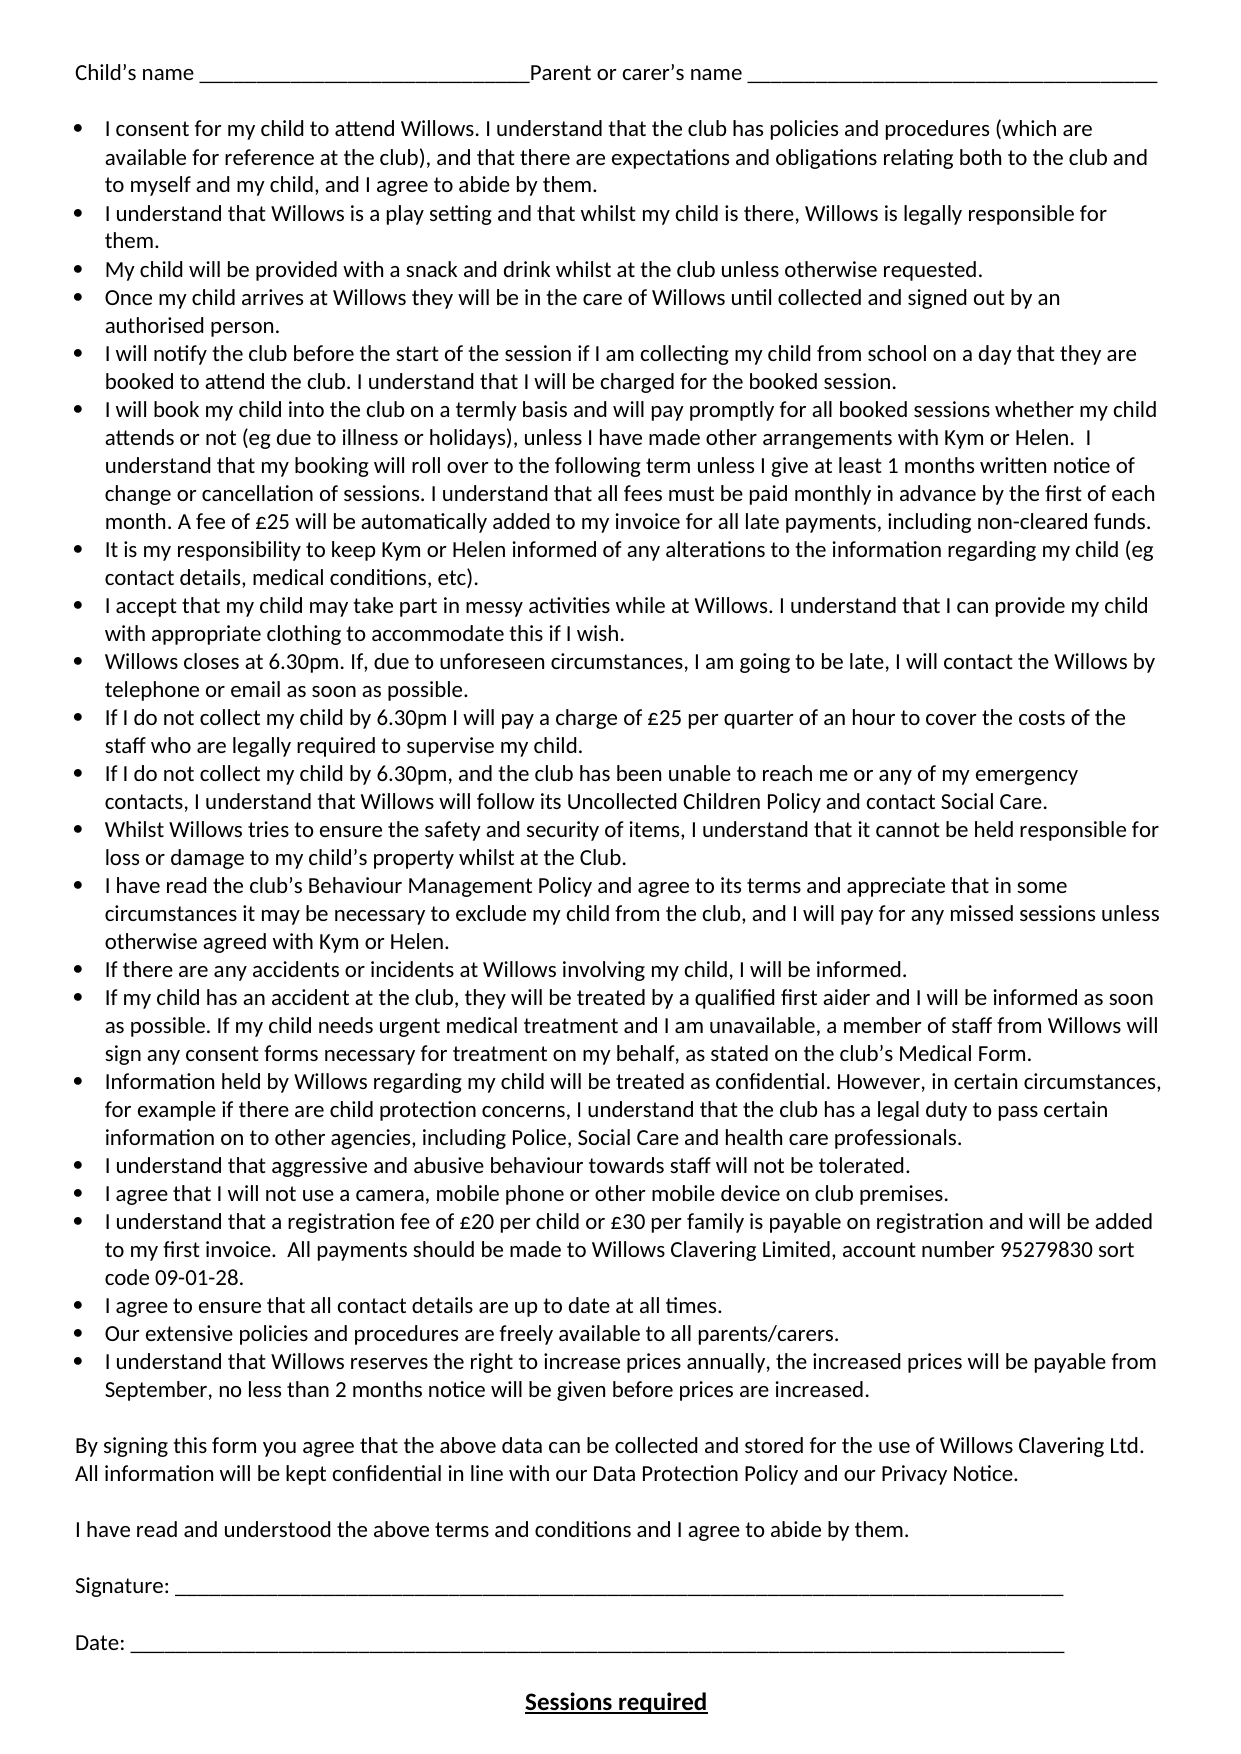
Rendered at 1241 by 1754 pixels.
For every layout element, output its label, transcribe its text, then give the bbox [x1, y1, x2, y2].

list If I do not collect my child by 6.30pm I will pay a charge of £25 per quarter of an hour to cover the costs of the staff who are legally required to supervise my child. [74, 703, 1165, 759]
text I have read and understood the above terms and conditions and I agree to abide by them. [75, 1516, 1165, 1544]
list Information held by Willows regarding my child will be treated as confidential. However, in certain circumstances, for example if there are child protection concerns, I understand that the club has a legal duty to pass certain information on to other agencies, including Police, Social Care and health care professionals. [74, 1067, 1165, 1151]
list If I do not collect my child by 6.30pm, and the club has been unable to reach me or any of my emergency contacts, I understand that Willows will follow its Uncollected Children Policy and contact Social Care. [74, 759, 1165, 815]
text Child’s name _____________________________Parent or carer’s name ____________________________________ [75, 58, 1165, 87]
text All information will be kept confidential in line with our Data Protection Policy and our Privacy Notice. [75, 1459, 1165, 1488]
list I agree to ensure that all contact details are up to date at all times. [74, 1291, 1165, 1319]
list If there are any accidents or incidents at Willows involving my child, I will be informed. [74, 955, 1165, 983]
list I accept that my child may take part in messy activities while at Willows. I understand that I can provide my child with appropriate clothing to accommodate this if I wish. [74, 591, 1165, 647]
list My child will be provided with a snack and drink whilst at the club unless otherwise requested. [74, 255, 1165, 283]
list I have read the club’s Behaviour Management Policy and agree to its terms and appreciate that in some circumstances it may be necessary to exclude my child from the club, and I will pay for any missed sessions unless otherwise agreed with Kym or Helen. [74, 871, 1165, 955]
list By signing this form you agree that the above data can be collected and stored for the use of Willows Clavering Ltd. [75, 1432, 1165, 1459]
list I understand that Willows reserves the right to increase prices annually, the increased prices will be payable from September, no less than 2 months notice will be given before prices are increased. [74, 1347, 1165, 1403]
list Whilst Willows tries to ensure the safety and security of items, I understand that it cannot be held responsible for loss or damage to my child’s property whilst at the Club. [74, 815, 1165, 871]
list Once my child arrives at Willows they will be in the care of Willows until collected and signed out by an authorised person. [74, 283, 1165, 339]
list Willows closes at 6.30pm. If, due to unforeseen circumstances, I am going to be late, I will contact the Willows by telephone or email as soon as possible. [74, 647, 1165, 703]
list If my child has an accident at the club, they will be treated by a qualified first aider and I will be informed as soon as possible. If my child needs urgent medical treatment and I am unavailable, a member of staff from Willows will sign any consent forms necessary for treatment on my behalf, as stated on the club’s Medical Form. [74, 983, 1165, 1067]
list I consent for my child to attend Willows. I understand that the club has policies and procedures (which are available for reference at the club), and that there are expectations and obligations relating both to the club and to myself and my child, and I agree to abide by them. [74, 114, 1165, 199]
list I understand that aggressive and abusive behaviour towards staff will not be tolerated. [74, 1151, 1165, 1179]
list I agree that I will not use a camera, mobile phone or other mobile device on club premises. [74, 1179, 1165, 1207]
list It is my responsibility to keep Kym or Helen informed of any alterations to the information regarding my child (eg contact details, medical conditions, etc). [74, 535, 1165, 591]
list I will book my child into the club on a termly basis and will pay promptly for all booked sessions whether my child attends or not (eg due to illness or holidays), unless I have made other arrangements with Kym or Helen. I understand that my booking will roll over to the following term unless I give at least 1 months written notice of change or cancellation of sessions. I understand that all fees must be paid monthly in advance by the first of each month. A fee of £25 will be automatically added to my invoice for all late payments, including non-cleared funds. [74, 395, 1165, 535]
list I understand that Willows is a play setting and that whilst my child is there, Willows is legally responsible for them. [74, 199, 1165, 255]
list I will notify the club before the start of the session if I am collecting my child from school on a day that they are booked to attend the club. I understand that I will be charged for the booked session. [74, 339, 1165, 395]
text Signature: ______________________________________________________________________________ [75, 1572, 1165, 1600]
text Date: __________________________________________________________________________________ [75, 1628, 1165, 1656]
list I understand that a registration fee of £20 per child or £30 per family is payable on registration and will be added to my first invoice. All payments should be made to Willows Clavering Limited, account number 95279830 sort code 09-01-28. [74, 1207, 1165, 1291]
text Sessions required [450, 1686, 1165, 1717]
list Our extensive policies and procedures are freely available to all parents/carers. [74, 1319, 1165, 1347]
